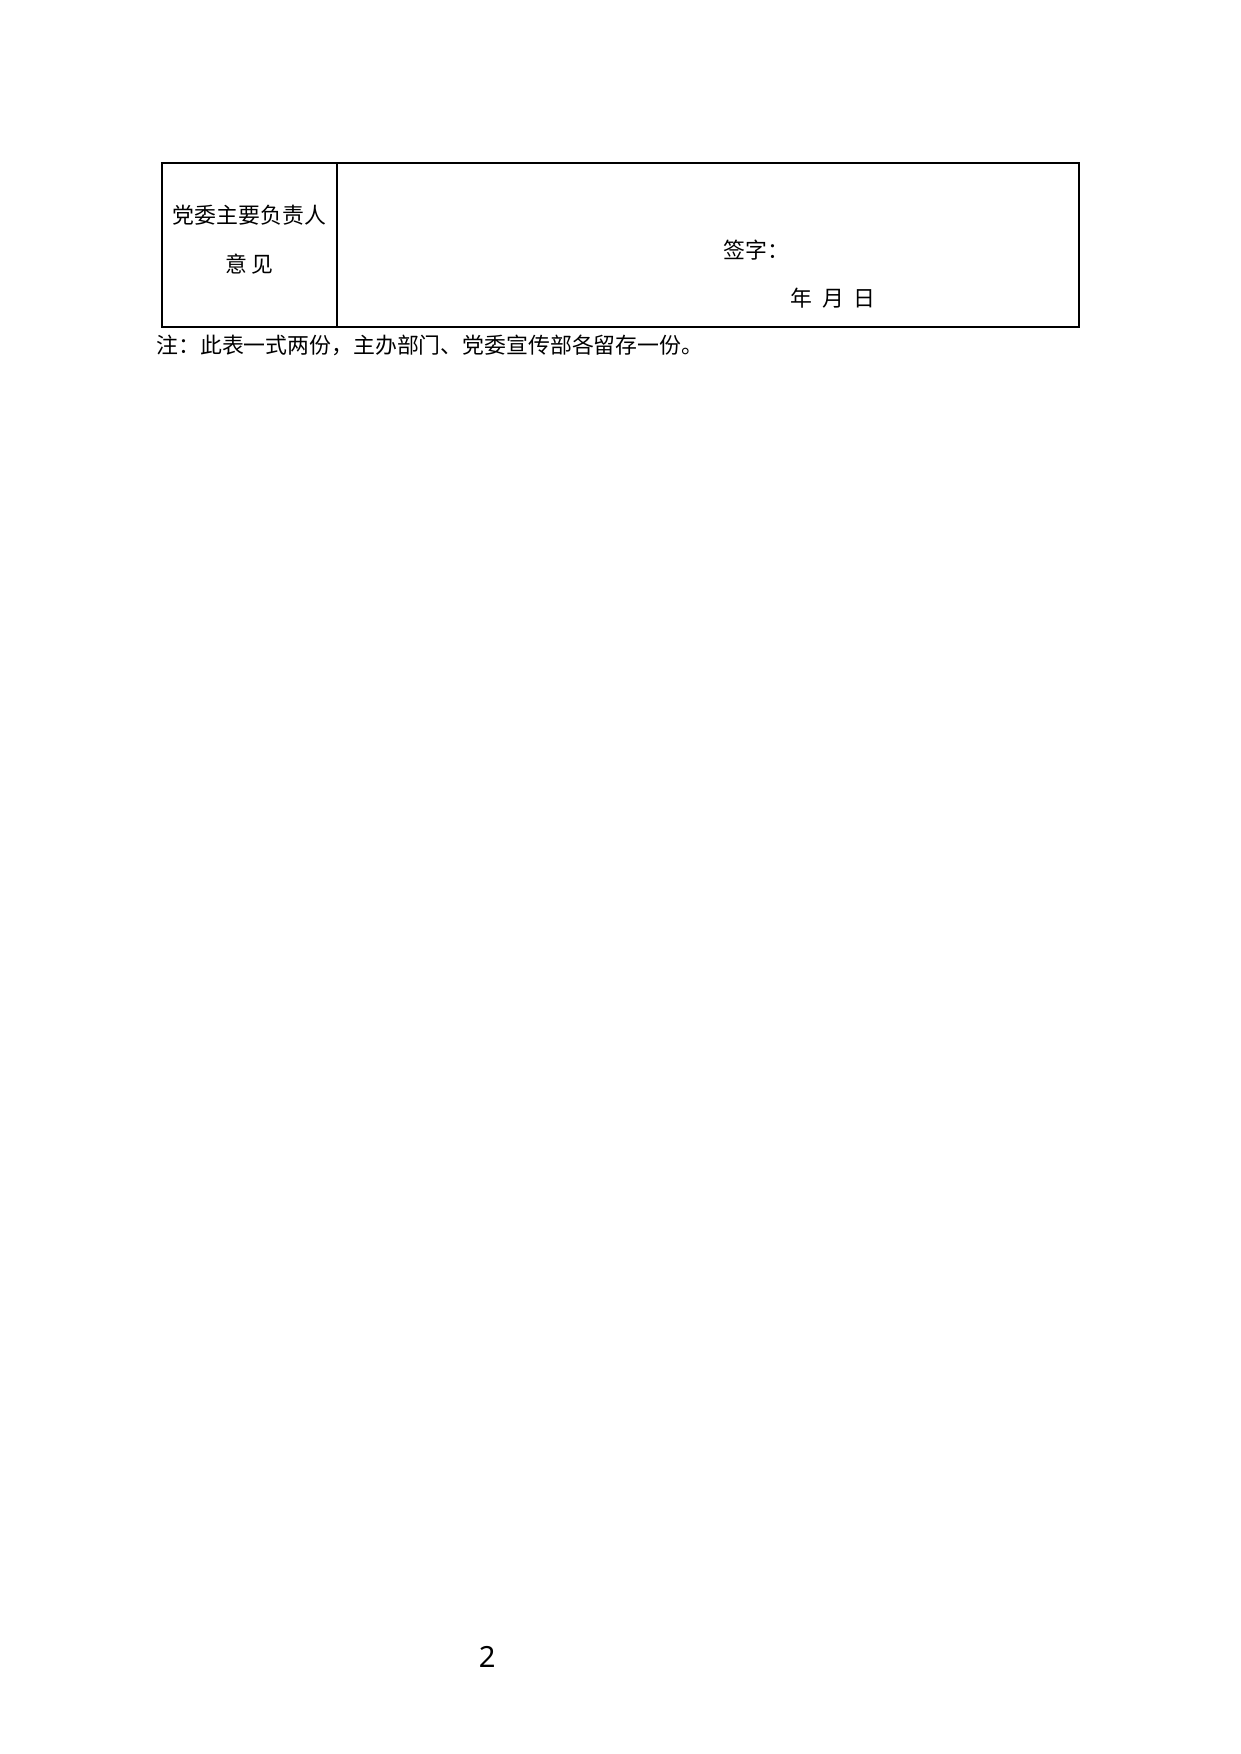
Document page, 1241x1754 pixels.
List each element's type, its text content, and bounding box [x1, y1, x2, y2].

text 注：此表一式两份，主办部门、党委宣传部各留存一份。 [112, 328, 1128, 360]
table_cell 党委主要负责人意 见 [163, 164, 336, 326]
table_cell 签字： 年 月 日 [338, 164, 1078, 326]
